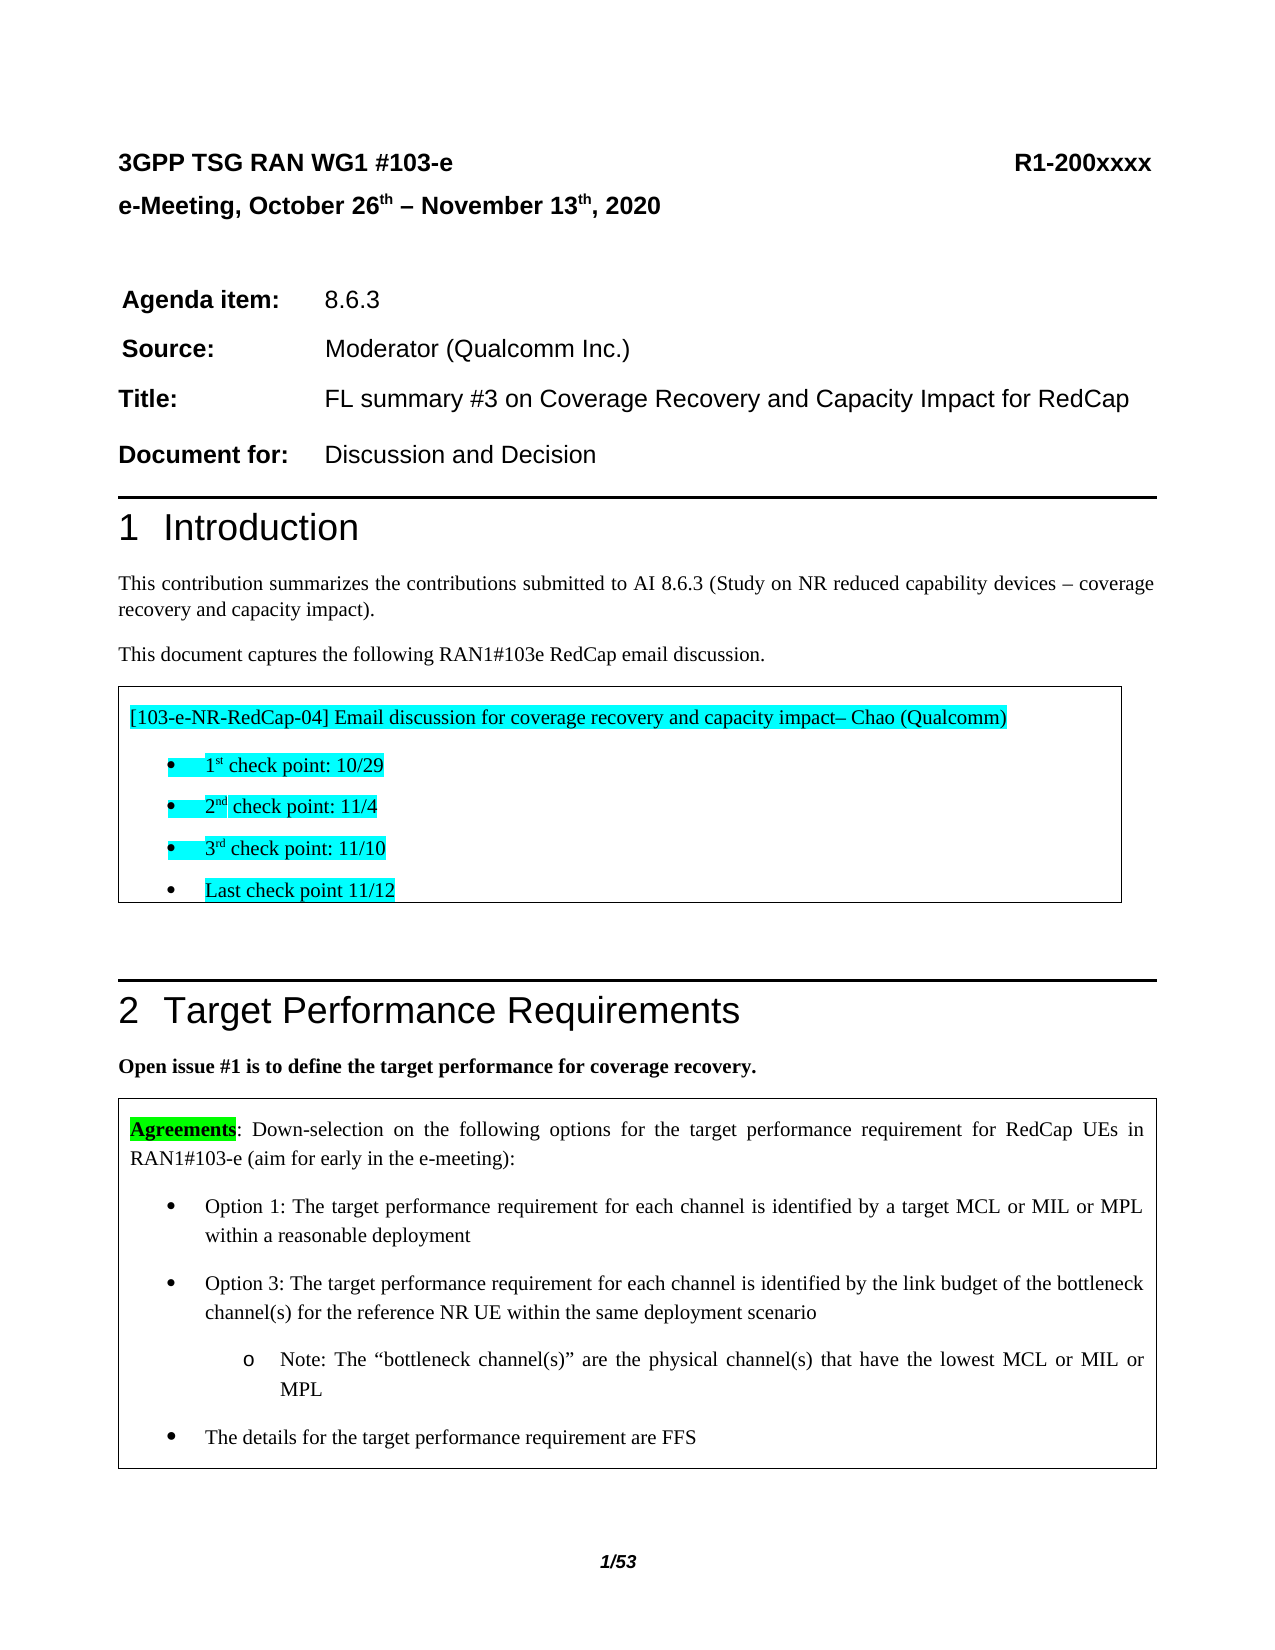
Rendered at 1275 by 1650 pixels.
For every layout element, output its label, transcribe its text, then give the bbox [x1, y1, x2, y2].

text e-Meeting, October 26th – November 13th, 2020 [118, 191, 1157, 220]
text Source: Moderator (Qualcomm Inc.) [122, 334, 1157, 363]
table_header [103-e-NR-RedCap-04] Email discussion for coverage recovery and capacity impact– Chao (Qualcomm) 1st check point: 10/29 2nd check point: 11/4 3rd check point: 11/10 Last check point 11/12 [119, 687, 1121, 902]
text Title: FL summary #3 on Coverage Recovery and Capacity Impact for RedCap [118, 384, 1157, 413]
text Document for: Discussion and Decision [118, 440, 1157, 469]
text This contribution summarizes the contributions submitted to AI 8.6.3 (Study on NR reduced capability devices – coverage recovery and capacity impact). [118, 571, 1157, 621]
text Open issue #1 is to define the target performance for coverage recovery. [118, 1053, 1157, 1078]
text 3GPP TSG RAN WG1 #103-e R1-200xxxx [118, 148, 1157, 176]
text This document captures the following RAN1#103e RedCap email discussion. [118, 642, 1157, 666]
text Agenda item: 8.6.3 [122, 284, 1157, 313]
subtitle Target Performance Requirements [118, 982, 1157, 1031]
subtitle Introduction [118, 499, 1157, 549]
table_header Agreements: Down-selection on the following options for the target performance requirement for RedCap UEs in RAN1#103-e (aim for early in the e-meeting): Option 1: The target performance requirement for each channel is identified by a target MCL or MIL or MPL within a reasonable deployment Option 3: The target performance requirement for each channel is identified by the link budget of the bottleneck channel(s) for the reference NR UE within the same deployment scenario Note: The “bottleneck channel(s)” are the physical channel(s) that have the lowest MCL or MIL or MPL The details for the target performance requirement are FFS [119, 1099, 1156, 1468]
